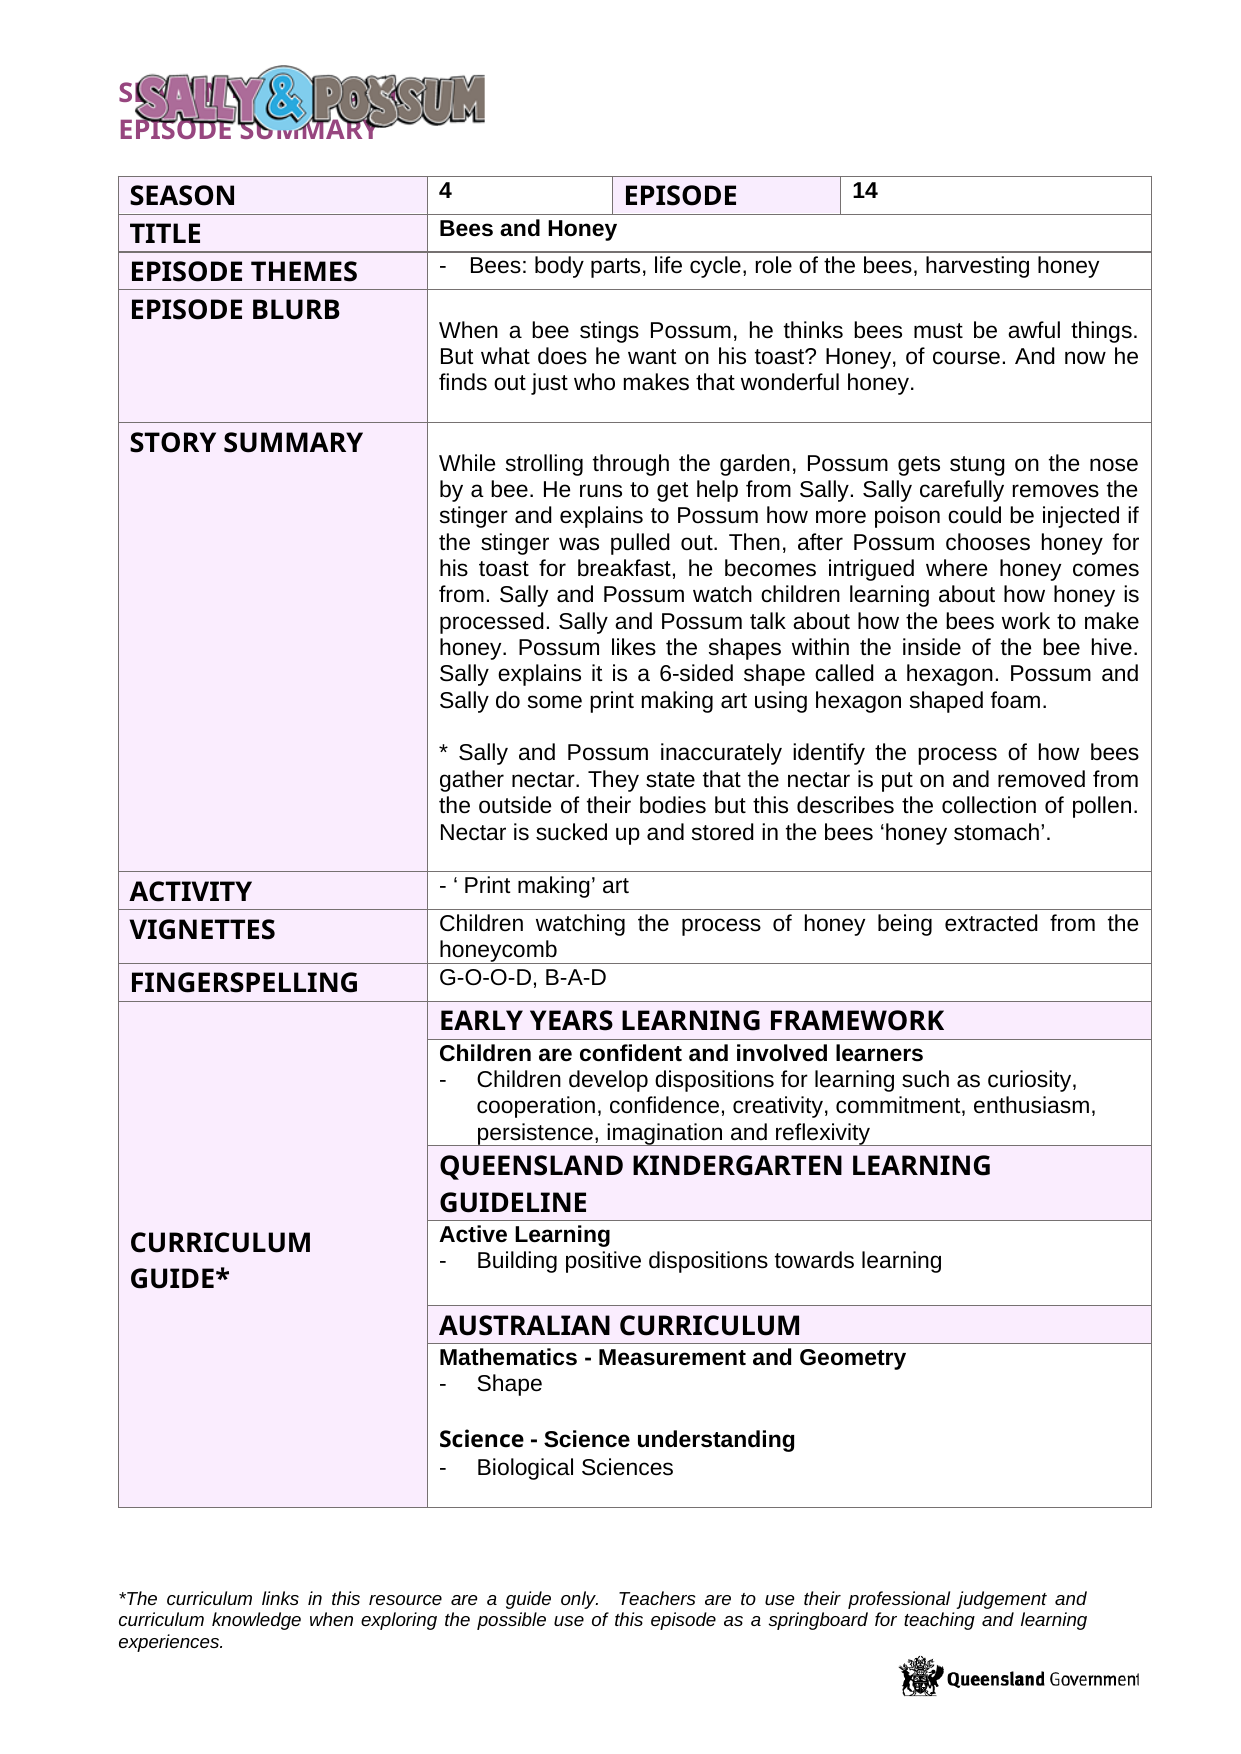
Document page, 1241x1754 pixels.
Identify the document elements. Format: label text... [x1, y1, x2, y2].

table_cell Bees and Honey [428, 215, 1151, 251]
table_cell ACTIVITY [119, 872, 427, 909]
table_cell When a bee stings Possum, he thinks bees must be awful things. But what does he want on his toast? Honey, of course. And now he finds out just who makes that wonderful honey. [428, 290, 1151, 422]
table_cell AUSTRALIAN CURRICULUM [428, 1306, 1151, 1343]
table_header SEASON [119, 177, 427, 213]
picture [898, 1655, 1139, 1697]
picture [134, 65, 485, 131]
table_cell QUEENSLAND KINDERGARTEN LEARNING GUIDELINE [428, 1146, 1151, 1220]
table_cell Active Learning Building positive dispositions towards learning [428, 1221, 1151, 1305]
table_cell EPISODE BLURB [119, 290, 427, 422]
table_cell EARLY YEARS LEARNING FRAMEWORK [428, 1002, 1151, 1039]
table_header 14 [841, 177, 1151, 213]
table_cell Children watching the process of honey being extracted from the honeycomb [428, 910, 1151, 963]
table_header 4 [428, 177, 612, 213]
table_cell - Bees: body parts, life cycle, role of the bees, harvesting honey [428, 253, 1151, 289]
table_cell G-O-O-D, B-A-D [428, 964, 1151, 1001]
table_cell EPISODE THEMES [119, 253, 427, 289]
table_cell TITLE [119, 215, 427, 251]
table_cell Mathematics - Measurement and Geometry Shape Science - Science understanding Biological Sciences [428, 1344, 1151, 1507]
table_cell CURRICULUM GUIDE* [119, 1002, 427, 1507]
table_cell - ‘ Print making’ art [428, 872, 1151, 909]
table_cell STORY SUMMARY [119, 423, 427, 871]
table_cell FINGERSPELLING [119, 964, 427, 1001]
table_header EPISODE [613, 177, 840, 213]
table_cell While strolling through the garden, Possum gets stung on the nose by a bee. He runs to get help from Sally. Sally carefully removes the stinger and explains to Possum how more poison could be injected if the stinger was pulled out. Then, after Possum chooses honey for his toast for breakfast, he becomes intrigued where honey comes from. Sally and Possum watch children learning about how honey is processed. Sally and Possum talk about how the bees work to make honey. Possum likes the shapes within the inside of the bee hive. Sally explains it is a 6-sided shape called a hexagon. Possum and Sally do some print making art using hexagon shaped foam. * Sally and Possum inaccurately identify the process of how bees gather nectar. They state that the nectar is put on and removed from the outside of their bodies but this describes the collection of pollen. Nectar is sucked up and stored in the bees ‘honey stomach’. [428, 423, 1151, 871]
table_cell Children are confident and involved learners Children develop dispositions for learning such as curiosity, cooperation, confidence, creativity, commitment, enthusiasm, persistence, imagination and reflexivity [428, 1040, 1151, 1145]
table_cell VIGNETTES [119, 910, 427, 963]
